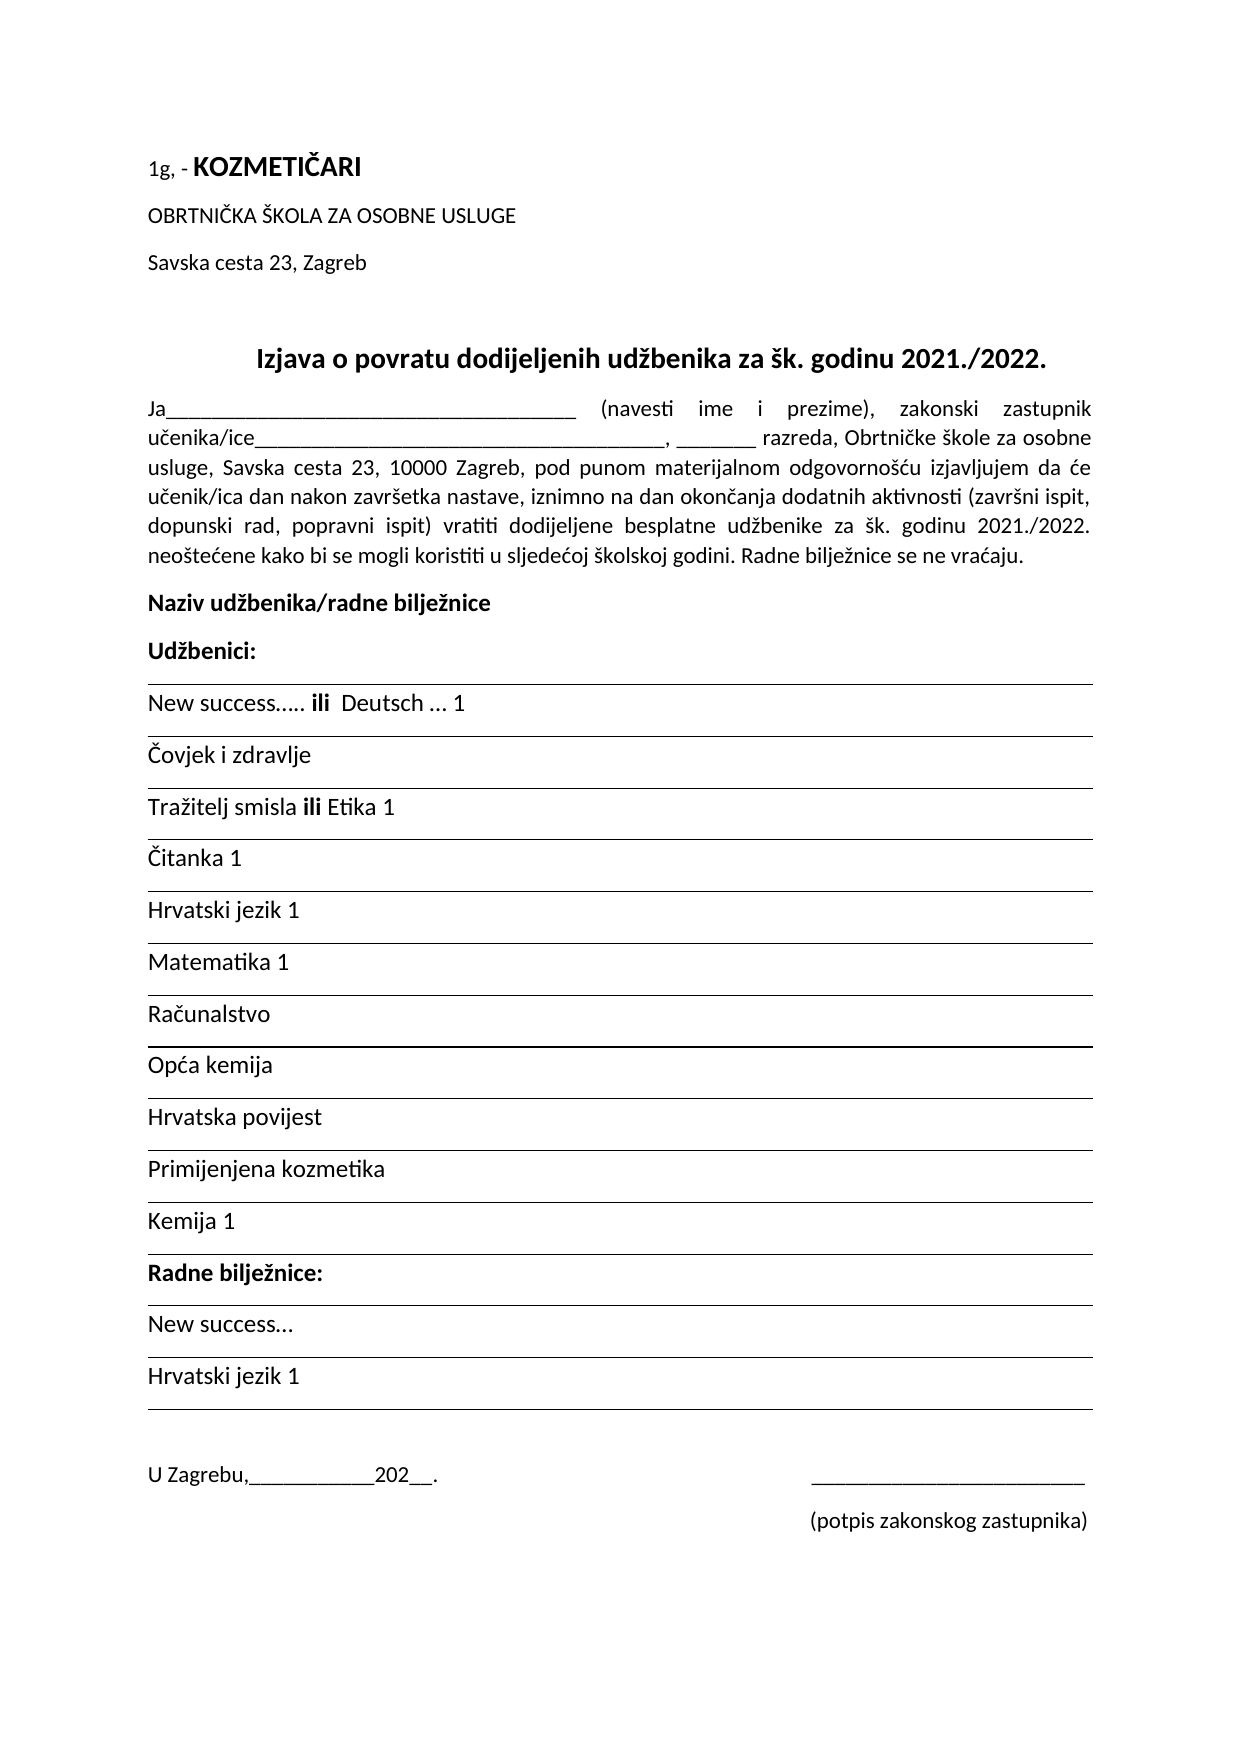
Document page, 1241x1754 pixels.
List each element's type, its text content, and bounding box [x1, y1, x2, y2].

text Računalstvo [148, 996, 1093, 1028]
text Primijenjena kozmetika [148, 1151, 1093, 1184]
text Savska cesta 23, Zagreb [148, 248, 1093, 276]
text OBRTNIČKA ŠKOLA ZA OSOBNE USLUGE [148, 202, 1093, 230]
text Matematika 1 [148, 944, 1093, 977]
text Čitanka 1 [148, 840, 1093, 873]
text New success….. ili Deutsch … 1 [148, 685, 1093, 718]
text U Zagrebu,___________202__. ________________________ [148, 1461, 1093, 1489]
text Hrvatski jezik 1 [148, 1358, 1093, 1391]
text Čovjek i zdravlje [148, 737, 1093, 769]
text Izjava o povratu dodijeljenih udžbenika za šk. godinu 2021./2022. [148, 340, 1093, 375]
text New success… [148, 1306, 1093, 1339]
text Opća kemija [148, 1048, 1093, 1080]
text (potpis zakonskog zastupnika) [148, 1507, 1093, 1535]
text Tražitelj smisla ili Etika 1 [148, 789, 1093, 821]
text Udžbenici: [148, 635, 1093, 666]
text Hrvatski jezik 1 [148, 892, 1093, 925]
text 1g, - KOZMETIČARI [148, 148, 1093, 183]
text Ja____________________________________ (navesti ime i prezime), zakonski zastupnik učenika/ice____________________________________, _______ razreda, Obrtničke škole za osobne usluge, Savska cesta 23, 10000 Zagreb, pod punom materijalnom odgovornošću izjavljujem da će učenik/ica dan nakon završetka nastave, iznimno na dan okončanja dodatnih aktivnosti (završni ispit, dopunski rad, popravni ispit) vratiti dodijeljene besplatne udžbenike za šk. godinu 2021./2022. neoštećene kako bi se mogli koristiti u sljedećoj školskoj godini. Radne bilježnice se ne vraćaju. [148, 394, 1093, 569]
text Kemija 1 [148, 1203, 1093, 1235]
text Radne bilježnice: [148, 1255, 1093, 1287]
text Naziv udžbenika/radne bilježnice [148, 587, 1093, 617]
text Hrvatska povijest [148, 1099, 1093, 1132]
